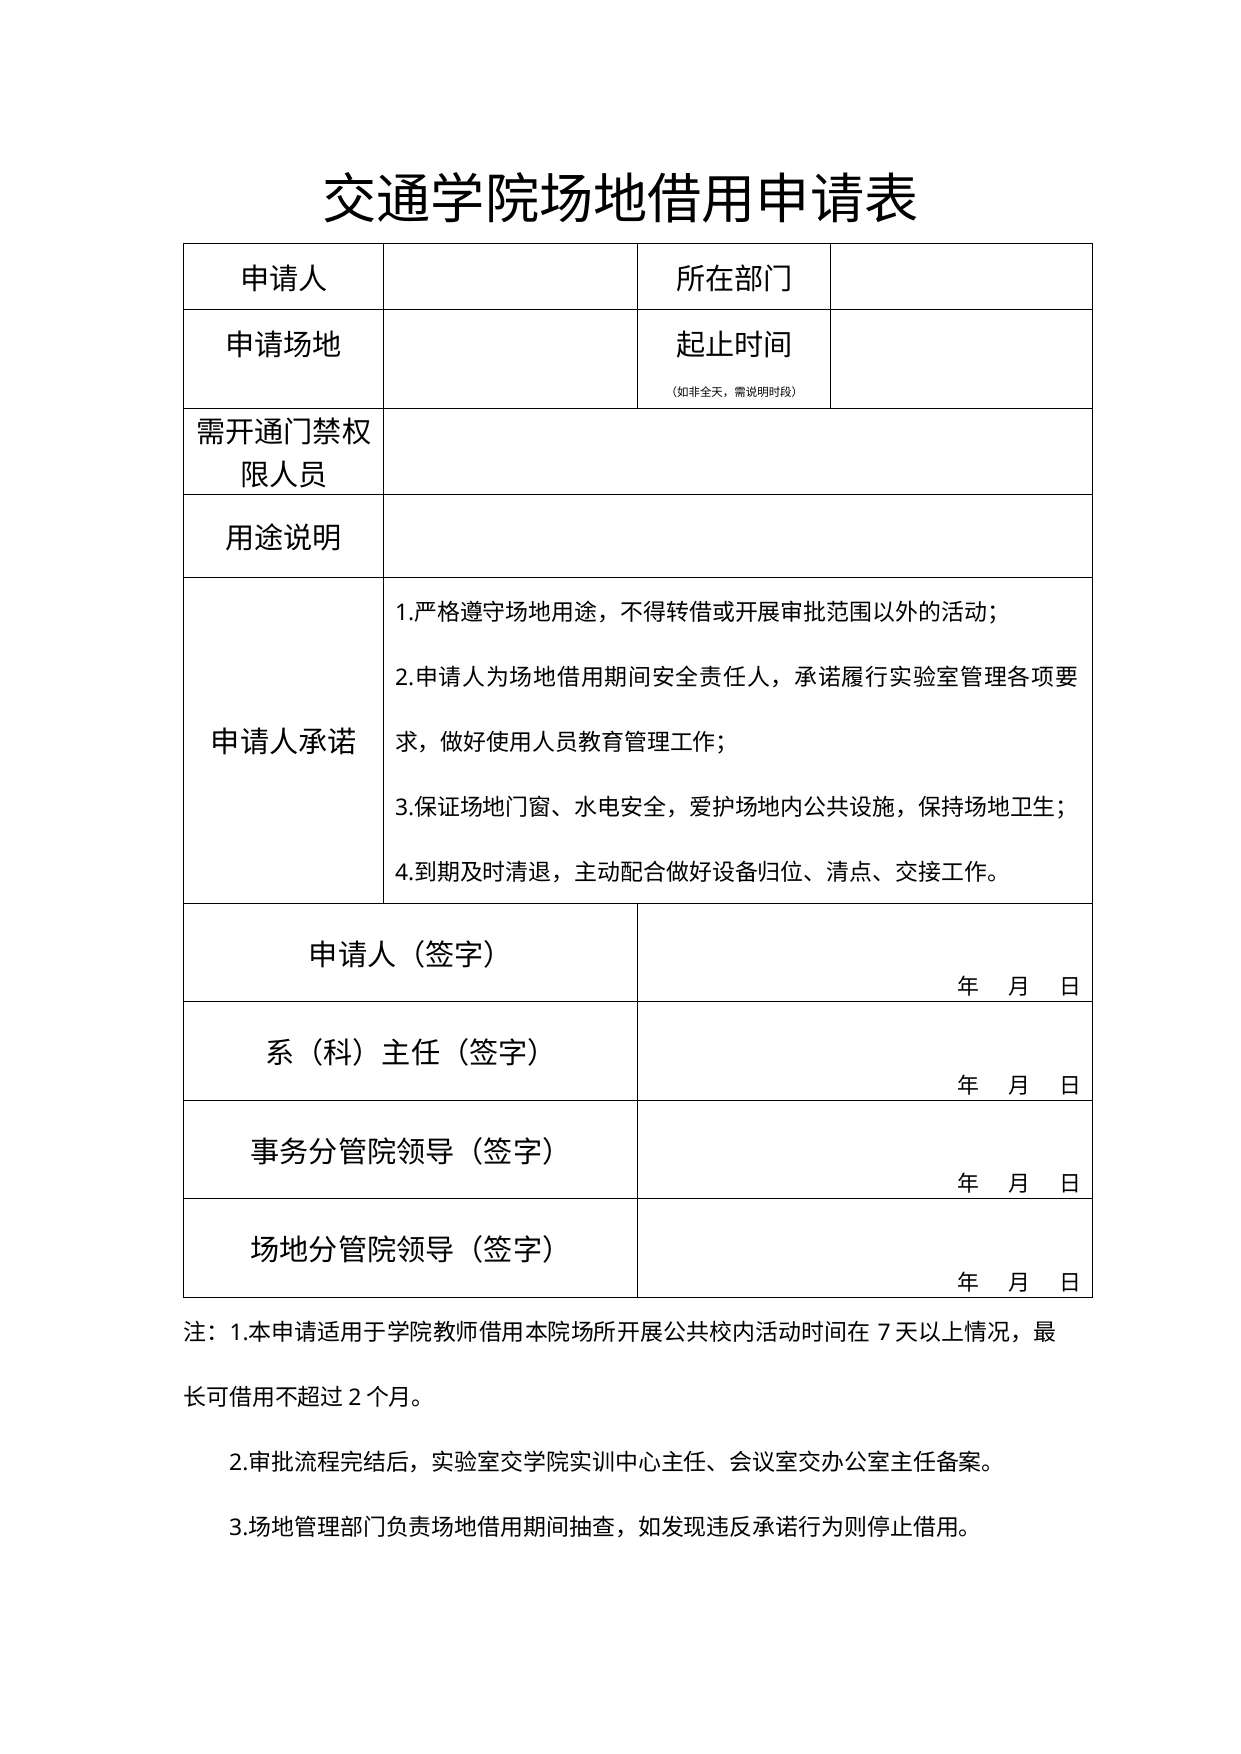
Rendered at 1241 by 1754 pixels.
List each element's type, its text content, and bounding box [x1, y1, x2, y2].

table_cell [384, 310, 637, 408]
text 交通学院场地借用申请表 [183, 146, 1057, 243]
table_cell [831, 310, 1092, 408]
table_cell 申请人（签字） [184, 904, 637, 1001]
table_cell 事务分管院领导（签字） [184, 1101, 637, 1198]
table_cell 需开通门禁权限人员 [184, 409, 383, 493]
table_cell 起止时间 （如非全天，需说明时段） [638, 310, 830, 408]
table_cell 1.严格遵守场地用途，不得转借或开展审批范围以外的活动； 2.申请人为场地借用期间安全责任人，承诺履行实验室管理各项要求，做好使用人员教育管理工作； 3.保证场地门窗、水电安全，爱护场地内公共设施，保持场地卫生； 4.到期及时清退，主动配合做好设备归位、清点、交接工作。 [384, 578, 1092, 903]
text 2.审批流程完结后，实验室交学院实训中心主任、会议室交办公室主任备案。 [183, 1428, 1057, 1493]
table_cell 年 月 日 [638, 1002, 1092, 1100]
table_cell 申请人承诺 [184, 578, 383, 903]
table_cell 年 月 日 [638, 1199, 1092, 1297]
table_cell 申请场地 [184, 310, 383, 408]
table_cell 年 月 日 [638, 904, 1092, 1001]
text 3.场地管理部门负责场地借用期间抽查，如发现违反承诺行为则停止借用。 [183, 1493, 1057, 1558]
table_cell 用途说明 [184, 495, 383, 577]
table_cell 年 月 日 [638, 1101, 1092, 1198]
text 注：1.本申请适用于学院教师借用本院场所开展公共校内活动时间在7天以上情况，最长可借用不超过2个月。 [183, 1298, 1057, 1428]
table_cell 系（科）主任（签字） [184, 1002, 637, 1100]
table_header 所在部门 [638, 244, 830, 309]
table_cell 场地分管院领导（签字） [184, 1199, 637, 1297]
table_header 申请人 [184, 244, 383, 309]
table_cell [384, 409, 1092, 493]
table_header [384, 244, 637, 309]
table_cell [384, 495, 1092, 577]
table_header [831, 244, 1092, 309]
